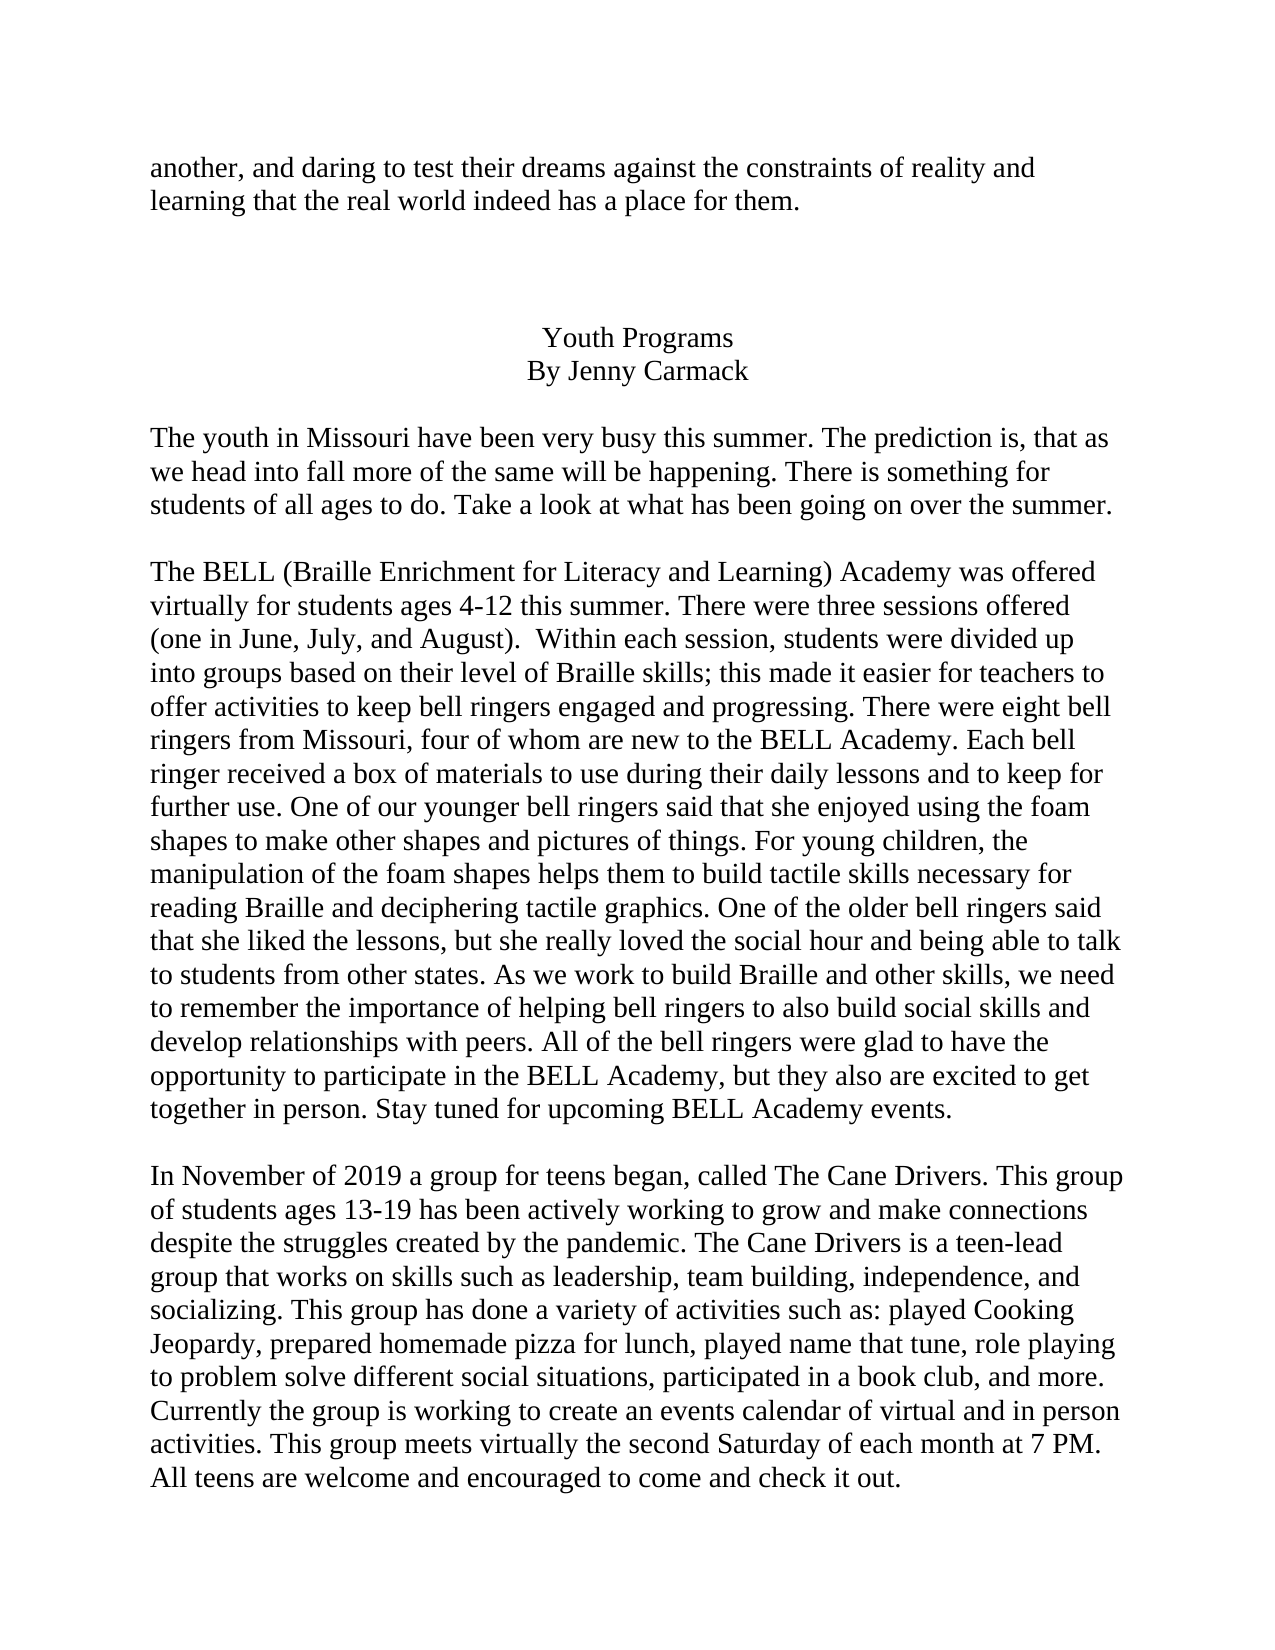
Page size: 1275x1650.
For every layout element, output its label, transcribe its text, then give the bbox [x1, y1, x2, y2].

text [150, 150, 1125, 217]
text The youth in Missouri have been very busy this summer. The prediction is, that as we head into fall more of the same will be happening. There is something for students of all ages to do. Take a look at what has been going on over the summer. [150, 420, 1125, 521]
text By Jenny Carmack [150, 353, 1125, 387]
text Youth Programs [150, 320, 1125, 353]
text The BELL (Braille Enrichment for Literacy and Learning) Academy was offered virtually for students ages 4-12 this summer. There were three sessions offered (one in June, July, and August). Within each session, students were divided up into groups based on their level of Braille skills; this made it easier for teachers to offer activities to keep bell ringers engaged and progressing. There were eight bell ringers from Missouri, four of whom are new to the BELL Academy. Each bell ringer received a box of materials to use during their daily lessons and to keep for further use. One of our younger bell ringers said that she enjoyed using the foam shapes to make other shapes and pictures of things. For young children, the manipulation of the foam shapes helps them to build tactile skills necessary for reading Braille and deciphering tactile graphics. One of the older bell ringers said that she liked the lessons, but she really loved the social hour and being able to talk to students from other states. As we work to build Braille and other skills, we need to remember the importance of helping bell ringers to also build social skills and develop relationships with peers. All of the bell ringers were glad to have the opportunity to participate in the BELL Academy, but they also are excited to get together in person. Stay tuned for upcoming BELL Academy events. [150, 554, 1125, 1125]
text In November of 2019 a group for teens began, called The Cane Drivers. This group of students ages 13-19 has been actively working to grow and make connections despite the struggles created by the pandemic. The Cane Drivers is a teen-lead group that works on skills such as leadership, team building, independence, and socializing. This group has done a variety of activities such as: played Cooking Jeopardy, prepared homemade pizza for lunch, played name that tune, role playing to problem solve different social situations, participated in a book club, and more. Currently the group is working to create an events calendar of virtual and in person activities. This group meets virtually the second Saturday of each month at 7 PM. All teens are welcome and encouraged to come and check it out. [150, 1158, 1125, 1494]
